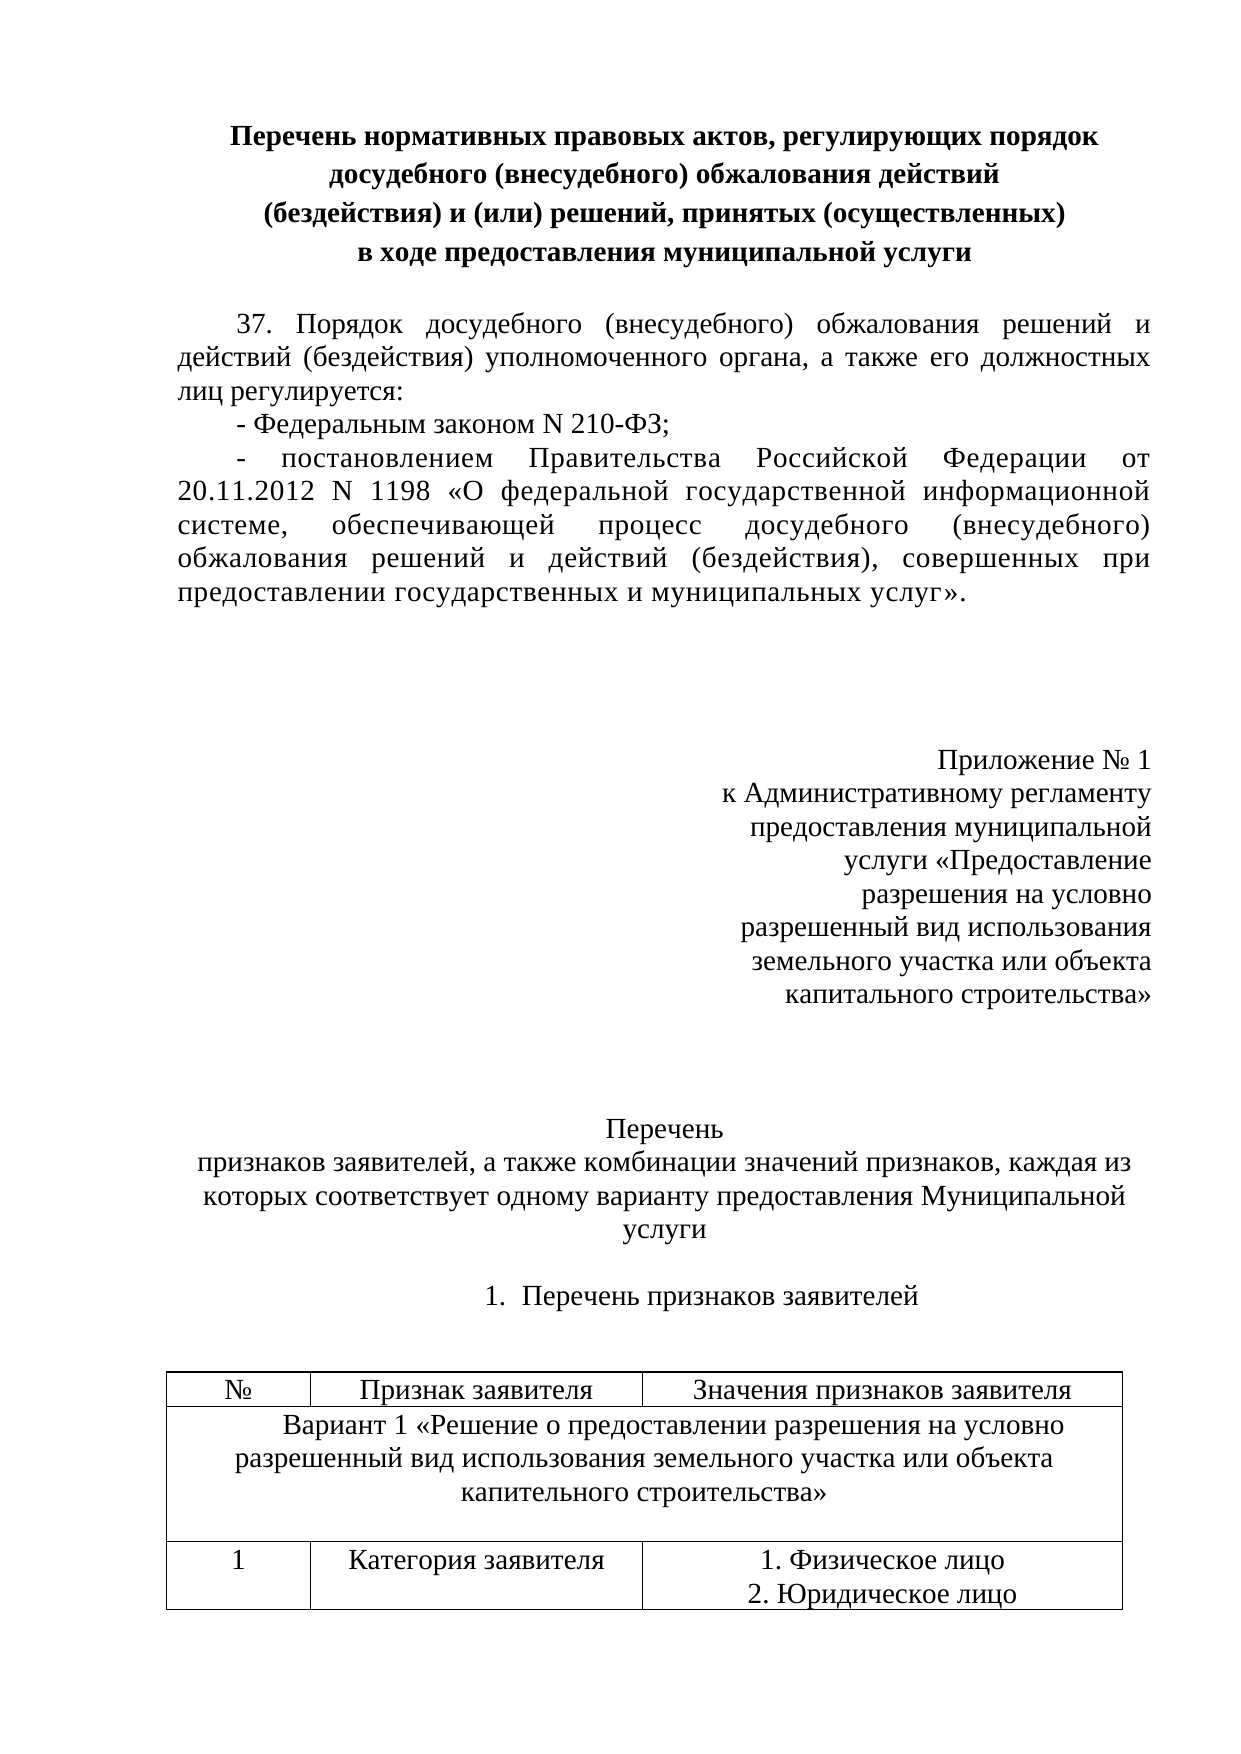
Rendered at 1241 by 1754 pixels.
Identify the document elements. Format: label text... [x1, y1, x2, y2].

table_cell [643, 1542, 1122, 1609]
subtitle (бездействия) и (или) решений, принятых (осуществленных) [177, 195, 1152, 229]
text Приложение № 1 [797, 742, 1152, 775]
table_cell 1 [167, 1542, 310, 1609]
text услуги «Предоставление разрешения на условно разрешенный вид использования земельного участка или объекта капитального строительства» [709, 842, 1152, 1010]
text к Административному регламенту [177, 775, 1152, 809]
table_header № [167, 1373, 310, 1406]
text 37. Порядок досудебного (внесудебного) обжалования решений и действий (бездействия) уполномоченного органа, а также его должностных лиц регулируется: [177, 306, 1152, 406]
table_header Значения признаков заявителя [643, 1373, 1122, 1406]
table_cell Вариант 1 «Решение о предоставлении разрешения на условно разрешенный вид использования земельного участка или объекта капительного строительства» [167, 1407, 1122, 1541]
text признаков заявителей, а также комбинации значений признаков, каждая из которых соответствует одному варианту предоставления Муниципальной услуги [177, 1144, 1152, 1245]
table_cell Категория заявителя [311, 1542, 642, 1609]
subtitle Перечень нормативных правовых актов, регулирующих порядок [177, 118, 1152, 152]
subtitle в ходе предоставления муниципальной услуги [177, 234, 1152, 267]
table_header Признак заявителя [311, 1373, 642, 1406]
text - постановлением Правительства Российской Федерации от 20.11.2012 N 1198 «О федеральной государственной информационной системе, обеспечивающей процесс досудебного (внесудебного) обжалования решений и действий (бездействия), совершенных при предоставлении государственных и муниципальных услуг». [177, 440, 1152, 608]
text предоставления муниципальной [177, 809, 1152, 842]
subtitle досудебного (внесудебного) обжалования действий [177, 157, 1152, 190]
text Перечень [177, 1111, 1152, 1144]
text - Федеральным законом N 210-ФЗ; [177, 406, 1152, 440]
list Перечень признаков заявителей [251, 1278, 1152, 1312]
